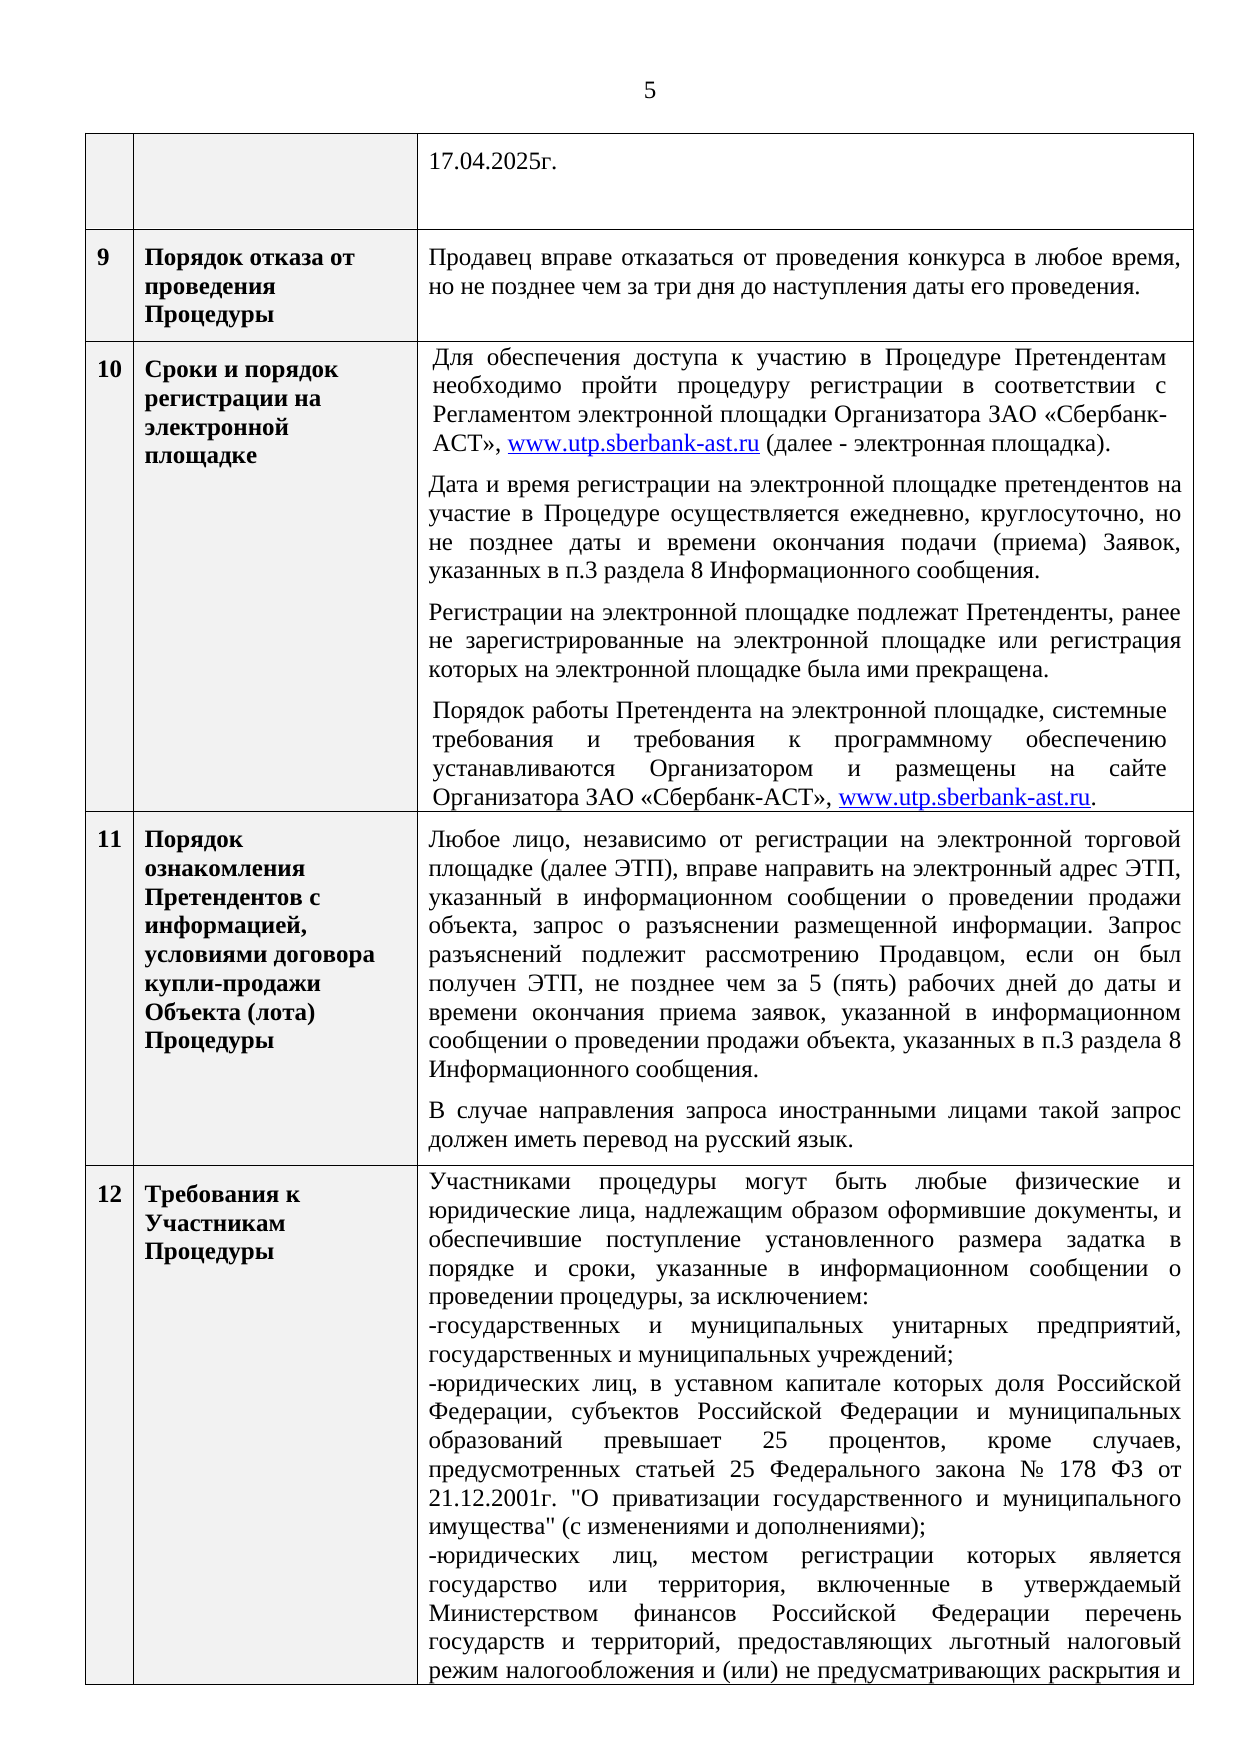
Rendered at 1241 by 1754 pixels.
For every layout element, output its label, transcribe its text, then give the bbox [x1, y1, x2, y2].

table_cell 12 [86, 1166, 133, 1684]
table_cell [134, 134, 417, 228]
table_cell Порядок отказа от проведения Процедуры [134, 230, 417, 341]
table_cell 8 [86, 134, 133, 228]
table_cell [134, 1166, 417, 1684]
table_cell Порядок ознакомления Претендентов с информацией, условиями договора купли-продажи Объекта (лота) Процедуры [134, 812, 417, 1165]
table_cell Продавец вправе отказаться от проведения конкурса в любое время, но не позднее чем за три дня до наступления даты его проведения. [418, 230, 1193, 341]
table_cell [418, 1166, 1193, 1684]
table_cell Любое лицо, независимо от регистрации на электронной торговой площадке (далее ЭТП), вправе направить на электронный адрес ЭТП, указанный в информационном сообщении о проведении продажи объекта, запрос о разъяснении размещенной информации. Запрос разъяснений подлежит рассмотрению Продавцом, если он был получен ЭТП, не позднее чем за 5 (пять) рабочих дней до даты и времени окончания приема заявок, указанной в информационном сообщении о проведении продажи объекта, указанных в п.3 раздела 8 Информационного сообщения. В случае направления запроса иностранными лицами такой запрос должен иметь перевод на русский язык. [418, 812, 1193, 1165]
table_cell Для обеспечения доступа к участию в Процедуре Претендентам необходимо пройти процедуру регистрации в соответствии с Регламентом электронной площадки Организатора ЗАО «Сбербанк-АСТ», www.utp.sberbank-ast.ru (далее - электронная площадка). Дата и время регистрации на электронной площадке претендентов на участие в Процедуре осуществляется ежедневно, круглосуточно, но не позднее даты и времени окончания подачи (приема) Заявок, указанных в п.3 раздела 8 Информационного сообщения. Регистрации на электронной площадке подлежат Претенденты, ранее не зарегистрированные на электронной площадке или регистрация которых на электронной площадке была ими прекращена. Порядок работы Претендента на электронной площадке, системные требования и требования к программному обеспечению устанавливаются Организатором и размещены на сайте Организатора ЗАО «Сбербанк-АСТ», www.utp.sberbank-ast.ru. [418, 342, 1193, 811]
table_cell 10 [86, 342, 133, 811]
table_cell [418, 134, 1193, 228]
table_cell Сроки и порядок регистрации на электронной площадке [134, 342, 417, 811]
table_cell 9 [86, 230, 133, 341]
table_cell 11 [86, 812, 133, 1165]
